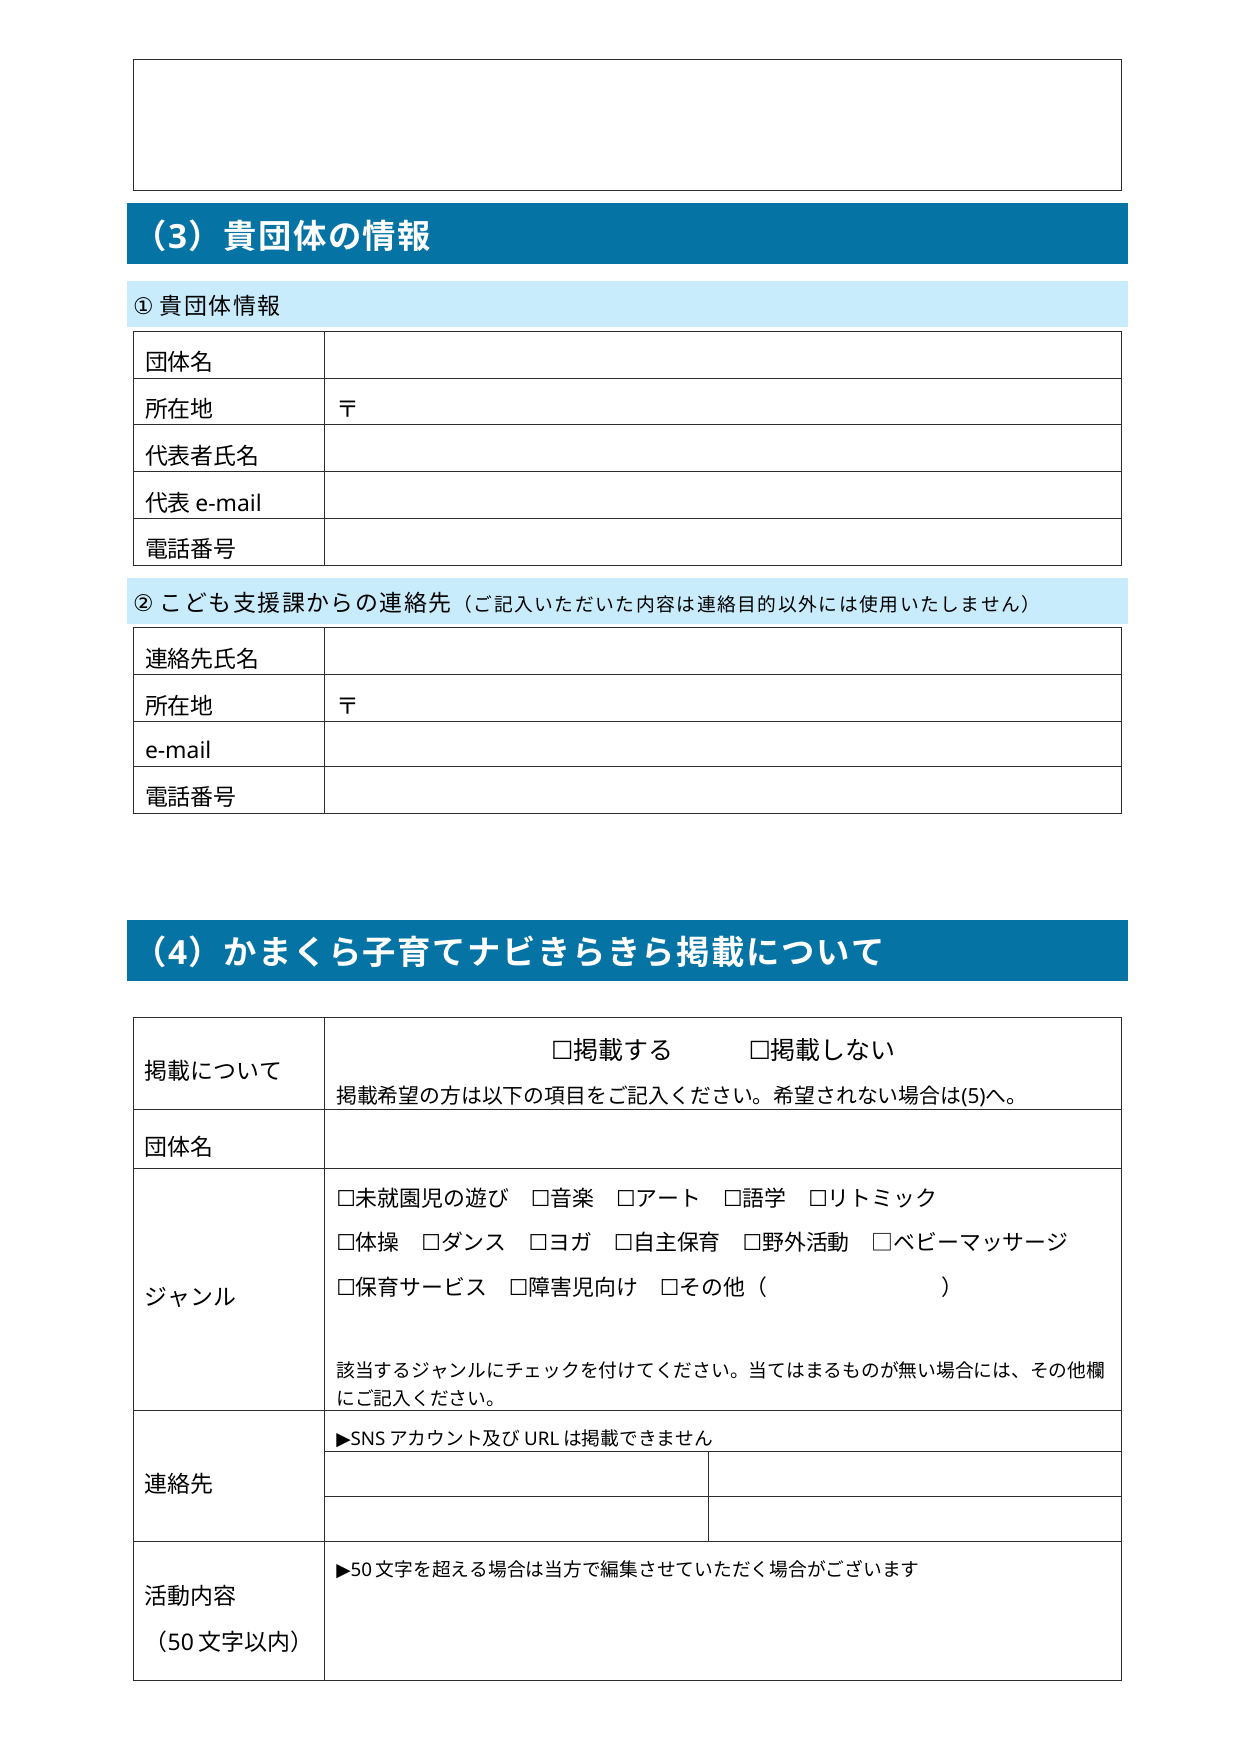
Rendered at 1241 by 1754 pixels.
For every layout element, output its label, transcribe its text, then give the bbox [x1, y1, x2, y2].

table_cell [325, 1110, 1121, 1167]
table_cell [709, 1497, 1121, 1541]
table_cell [325, 425, 1121, 471]
table_cell 連絡先 [134, 1411, 324, 1541]
table_cell e-mail [134, 722, 324, 766]
table_cell 〒 [325, 675, 1121, 721]
table_cell 所在地 [134, 675, 324, 721]
subtitle ②こども支援課からの連絡先（ご記入いただいた内容は連絡目的以外には使用いたしません） [133, 584, 1122, 618]
table_cell [325, 1497, 708, 1541]
table_cell 電話番号 [134, 519, 324, 564]
table_cell [709, 1452, 1121, 1496]
table_cell 所在地 [134, 379, 324, 424]
table_header 掲載する 掲載しない 掲載希望の方は以下の項目をご記入ください。希望されない場合は(5)へ。 [325, 1018, 1121, 1109]
table_cell [325, 519, 1121, 564]
table_header [134, 60, 1121, 190]
table_cell 未就園児の遊び 音楽 アート 語学 リトミック 体操 ダンス ヨガ 自主保育 野外活動 □ベビーマッサージ 保育サービス 障害児向け その他（ ） 該当するジャンルにチェックを付けてください。当てはまるものが無い場合には、その他欄にご記入ください。 [325, 1169, 1121, 1410]
subtitle （3）貴団体の情報 [133, 210, 1122, 258]
table_cell ジャンル [134, 1169, 324, 1410]
table_cell 活動内容 （50文字以内） [134, 1542, 324, 1680]
table_header 団体名 [134, 332, 324, 377]
table_cell 団体名 [134, 1110, 324, 1167]
table_cell 〒 [325, 379, 1121, 424]
table_cell [325, 1452, 708, 1496]
table_cell 電話番号 [134, 767, 324, 812]
table_cell [325, 767, 1121, 812]
table_cell [325, 722, 1121, 766]
table_cell ▶SNSアカウント及びURLは掲載できません [325, 1411, 1121, 1451]
table_cell 代表者氏名 [134, 425, 324, 471]
table_header [325, 628, 1121, 674]
table_cell 代表e-mail [134, 472, 324, 518]
table_header 連絡先氏名 [134, 628, 324, 674]
table_header [325, 332, 1121, 377]
subtitle （4）かまくら子育てナビきらきら掲載について [133, 926, 1122, 974]
subtitle ①貴団体情報 [133, 288, 1122, 321]
table_cell ▶50文字を超える場合は当方で編集させていただく場合がございます [325, 1542, 1121, 1680]
table_cell [325, 472, 1121, 518]
table_header 掲載について [134, 1018, 324, 1109]
